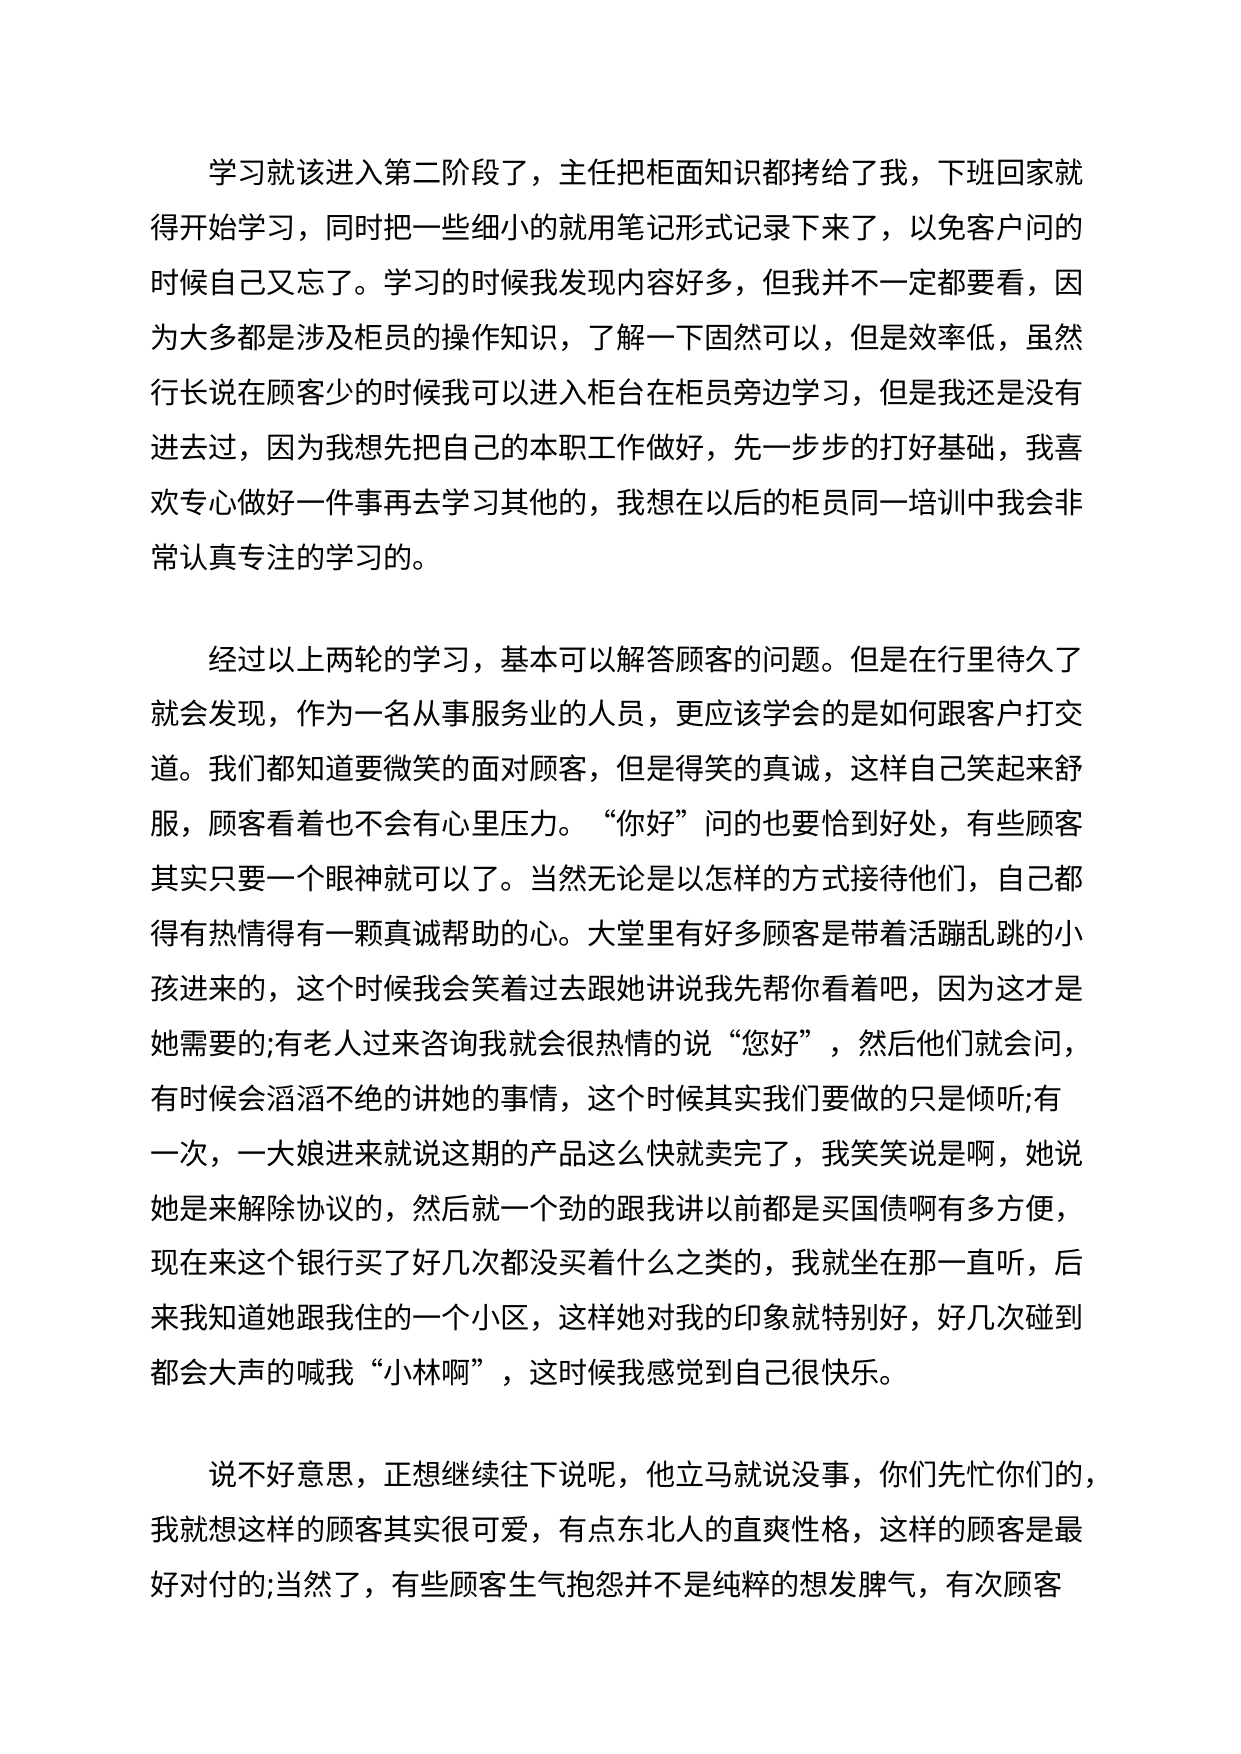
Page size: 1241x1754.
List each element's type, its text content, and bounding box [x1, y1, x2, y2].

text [150, 1452, 1090, 1604]
text 经过以上两轮的学习，基本可以解答顾客的问题。但是在行里待久了就会发现，作为一名从事服务业的人员，更应该学会的是如何跟客户打交道。我们都知道要微笑的面对顾客，但是得笑的真诚，这样自己笑起来舒服，顾客看着也不会有心里压力。“你好”问的也要恰到好处，有些顾客其实只要一个眼神就可以了。当然无论是以怎样的方式接待他们，自己都得有热情得有一颗真诚帮助的心。大堂里有好多顾客是带着活蹦乱跳的小孩进来的，这个时候我会笑着过去跟她讲说我先帮你看着吧，因为这才是她需要的;有老人过来咨询我就会很热情的说“您好”，然后他们就会问，有时候会滔滔不绝的讲她的事情，这个时候其实我们要做的只是倾听;有一次，一大娘进来就说这期的产品这么快就卖完了，我笑笑说是啊，她说她是来解除协议的，然后就一个劲的跟我讲以前都是买国债啊有多方便，现在来这个银行买了好几次都没买着什么之类的，我就坐在那一直听，后来我知道她跟我住的一个小区，这样她对我的印象就特别好，好几次碰到都会大声的喊我“小林啊”，这时候我感觉到自己很快乐。 [150, 636, 1090, 1392]
text 学习就该进入第二阶段了，主任把柜面知识都拷给了我，下班回家就得开始学习，同时把一些细小的就用笔记形式记录下来了，以免客户问的时候自己又忘了。学习的时候我发现内容好多，但我并不一定都要看，因为大多都是涉及柜员的操作知识，了解一下固然可以，但是效率低，虽然行长说在顾客少的时候我可以进入柜台在柜员旁边学习，但是我还是没有进去过，因为我想先把自己的本职工作做好，先一步步的打好基础，我喜欢专心做好一件事再去学习其他的，我想在以后的柜员同一培训中我会非常认真专注的学习的。 [150, 150, 1090, 577]
